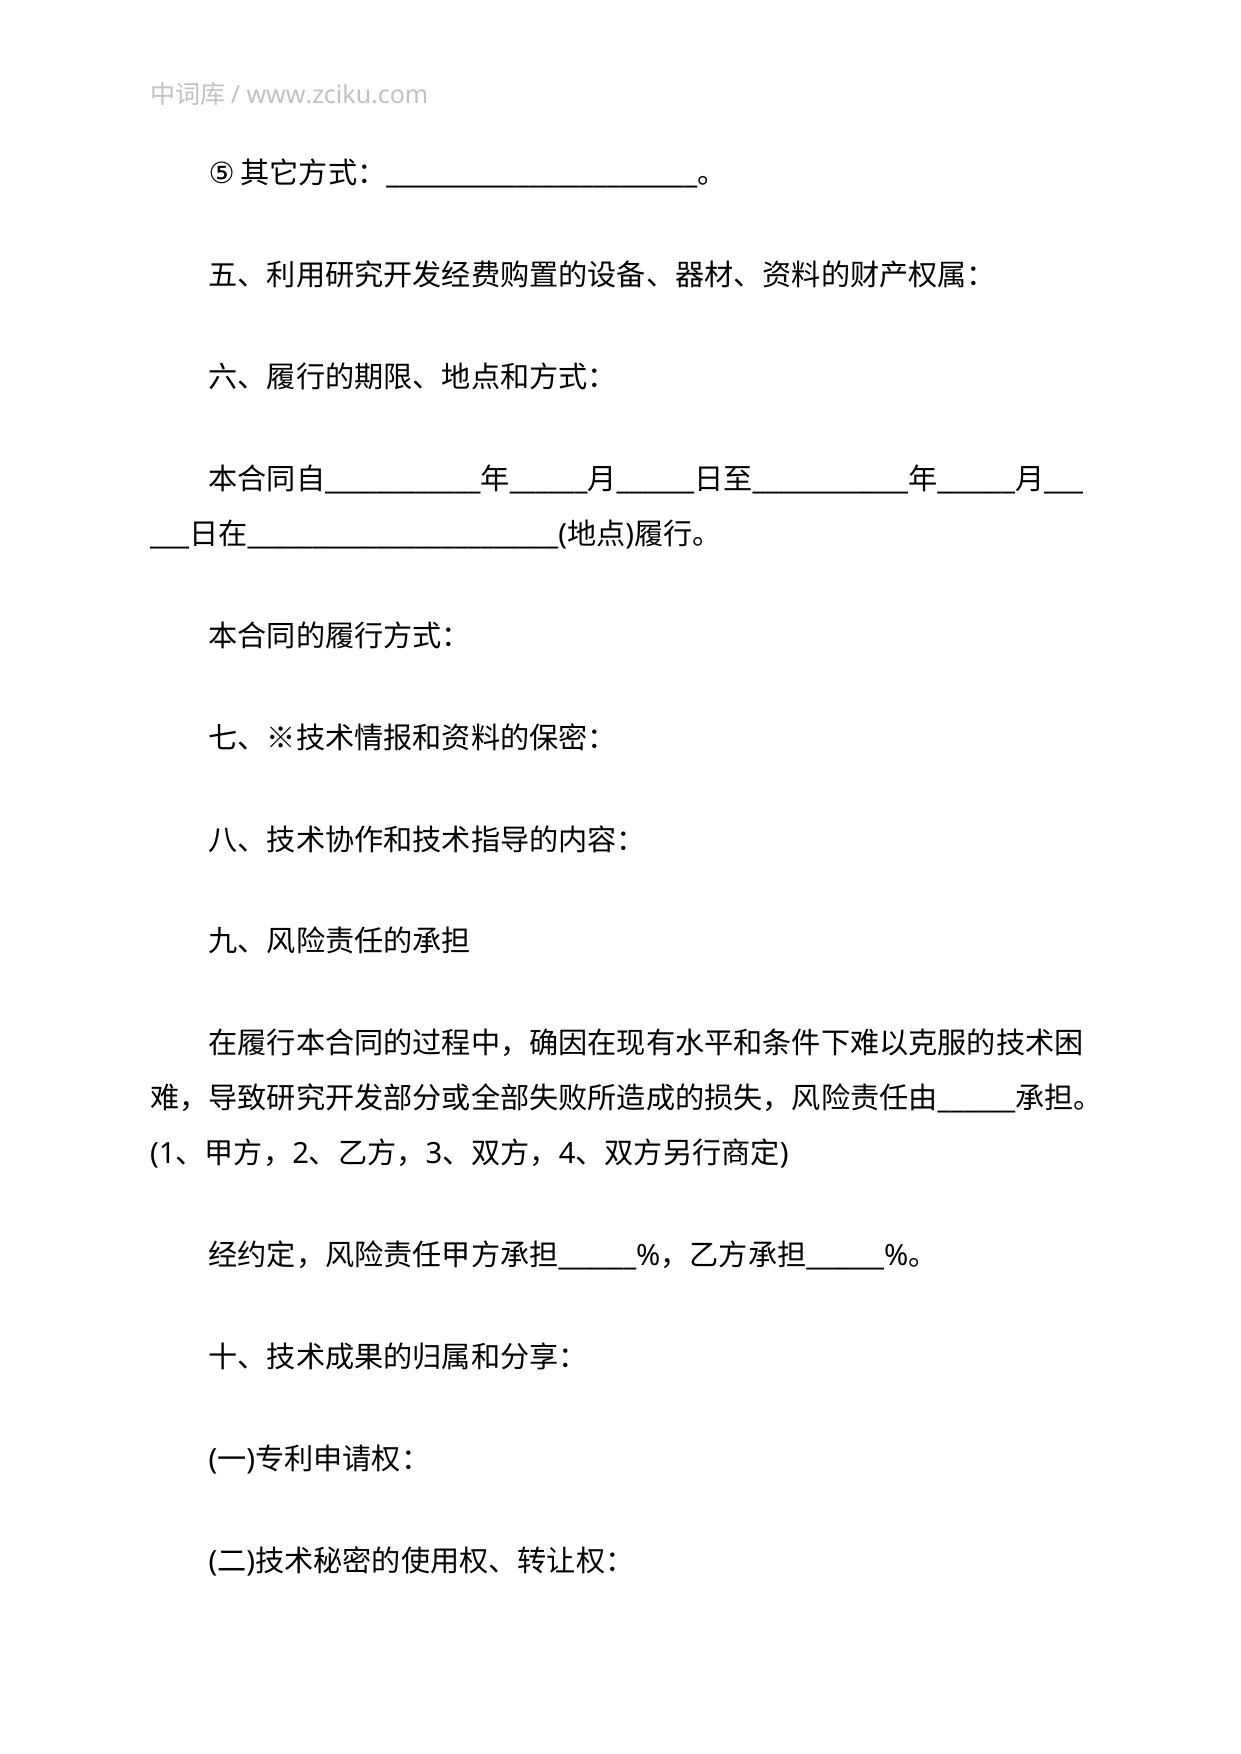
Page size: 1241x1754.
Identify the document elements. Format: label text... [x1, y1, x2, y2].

text 五、利用研究开发经费购置的设备、器材、资料的财产权属： [150, 252, 1090, 294]
text (一)专利申请权： [150, 1435, 1090, 1478]
text 本合同的履行方式： [150, 612, 1090, 655]
text 九、风险责任的承担 [150, 918, 1090, 960]
text 十、技术成果的归属和分享： [150, 1333, 1090, 1376]
text 经约定，风险责任甲方承担______%，乙方承担______%。 [150, 1231, 1090, 1274]
text ⑤其它方式：________________________。 [150, 150, 1090, 192]
text 在履行本合同的过程中，确因在现有水平和条件下难以克服的技术困难，导致研究开发部分或全部失败所造成的损失，风险责任由______承担。(1、甲方，2、乙方，3、双方，4、双方另行商定) [150, 1019, 1090, 1172]
text 六、履行的期限、地点和方式： [150, 354, 1090, 396]
text 本合同自____________年______月______日至____________年______月______日在________________________(地点)履行。 [150, 456, 1090, 553]
text 七、※技术情报和资料的保密： [150, 714, 1090, 757]
text 八、技术协作和技术指导的内容： [150, 816, 1090, 858]
text (二)技术秘密的使用权、转让权： [150, 1537, 1090, 1579]
